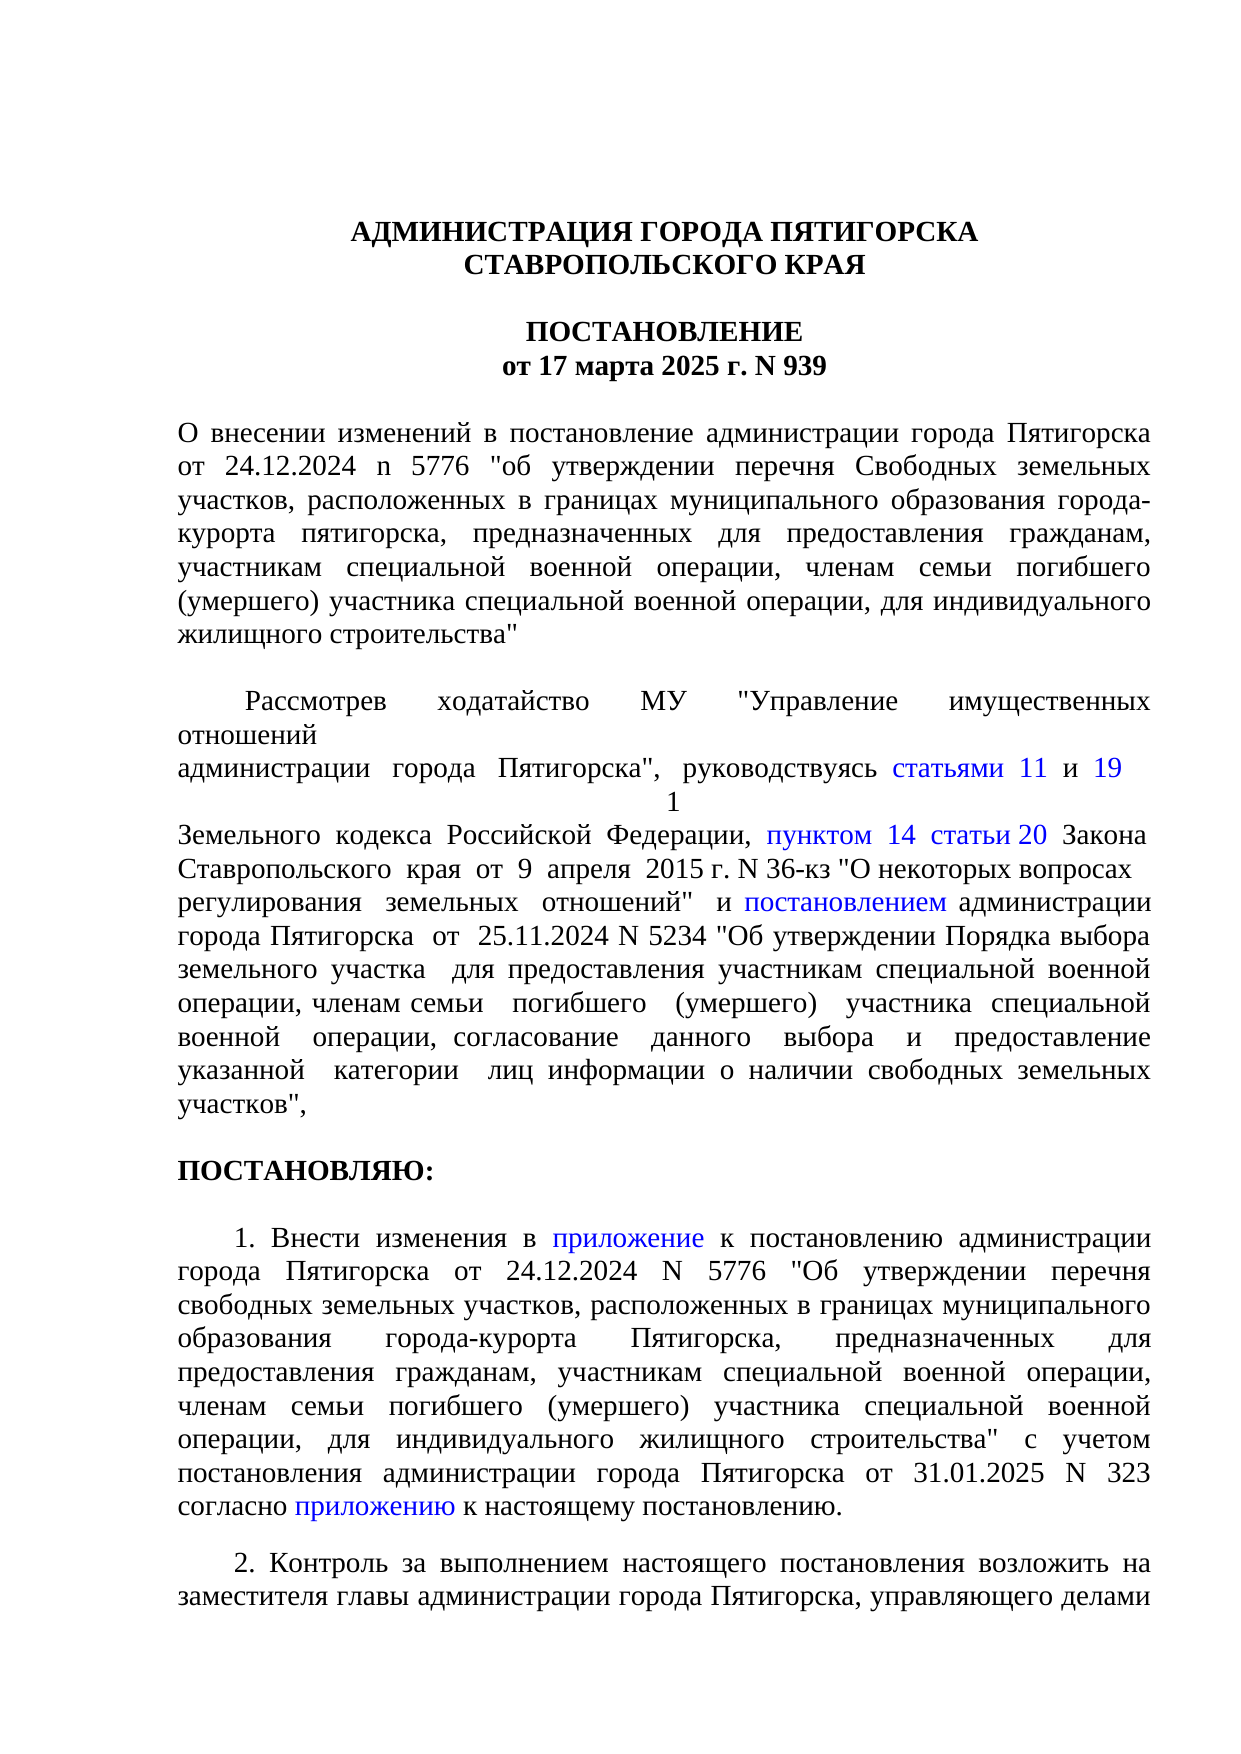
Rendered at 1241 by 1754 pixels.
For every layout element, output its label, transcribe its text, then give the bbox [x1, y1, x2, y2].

text регулирования земельных отношений" и постановлением администрации города Пятигорска от 25.11.2024 N 5234 "Об утверждении Порядка выбора земельного участка для предоставления участникам специальной военной операции, членам семьи погибшего (умершего) участника специальной военной операции, согласование данного выбора и предоставление указанной категории лиц информации о наличии свободных земельных участков", [177, 884, 1152, 1119]
text 1. Внести изменения в приложение к постановлению администрации города Пятигорска от 24.12.2024 N 5776 "Об утверждении перечня свободных земельных участков, расположенных в границах муниципального образования города-курорта Пятигорска, предназначенных для предоставления гражданам, участникам специальной военной операции, членам семьи погибшего (умершего) участника специальной военной операции, для индивидуального жилищного строительства" с учетом постановления администрации города Пятигорска от 31.01.2025 N 323 согласно приложению к настоящему постановлению. [177, 1220, 1152, 1522]
text Ставропольского края от 9 апреля 2015 г. N 36-кз "О некоторых вопросах [177, 851, 1152, 884]
title АДМИНИСТРАЦИЯ ГОРОДА ПЯТИГОРСКА [177, 214, 1152, 247]
text администрации города Пятигорска", руководствуясь статьями 11 и 19 [177, 750, 1152, 784]
text Земельного кодекса Российской Федерации, пунктом 14 статьи 20 Закона [177, 817, 1152, 851]
text Рассмотрев ходатайство МУ "Управление имущественных отношений [177, 683, 1152, 750]
title СТАВРОПОЛЬСКОГО КРАЯ [177, 247, 1152, 281]
title ПОСТАНОВЛЕНИЕ [177, 314, 1152, 348]
title О внесении изменений в постановление администрации города Пятигорска от 24.12.2024 n 5776 "об утверждении перечня Свободных земельных участков, расположенных в границах муниципального образования города-курорта пятигорска, предназначенных для предоставления гражданам, участникам специальной военной операции, членам семьи погибшего (умершего) участника специальной военной операции, для индивидуального жилищного строительства" [177, 415, 1152, 650]
text 1 [177, 784, 1152, 817]
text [177, 1545, 1152, 1612]
title от 17 марта 2025 г. N 939 [177, 348, 1152, 381]
text ПОСТАНОВЛЯЮ: [177, 1153, 1152, 1186]
